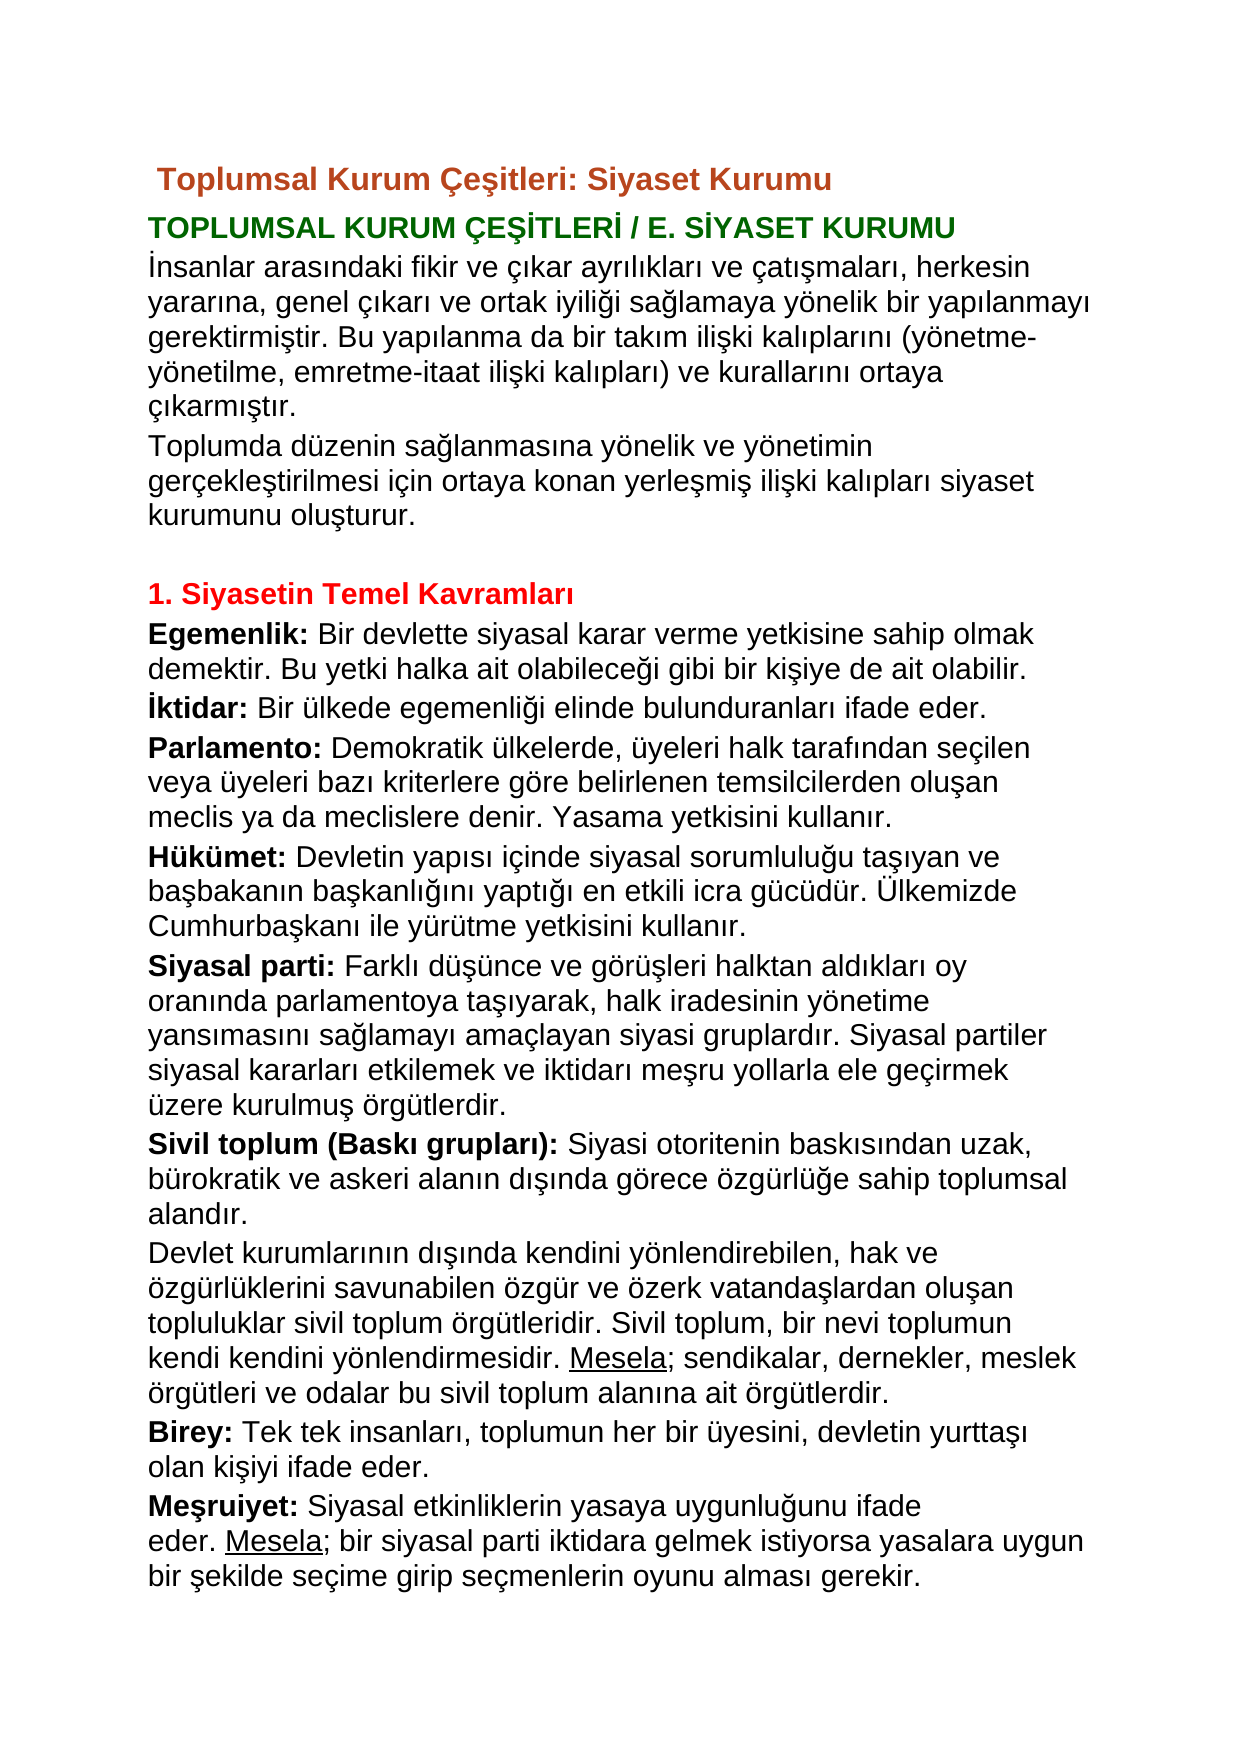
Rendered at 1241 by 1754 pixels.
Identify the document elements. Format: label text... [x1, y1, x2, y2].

text Toplumda düzenin sağlanmasına yönelik ve yönetimin gerçekleştirilmesi için ortaya konan yerleşmiş ilişki kalıpları siyaset kurumunu oluşturur. [148, 428, 1093, 532]
text Birey: Tek tek insanları, toplumun her bir üyesini, devletin yurttaşı olan kişiyi ifade eder. [148, 1414, 1093, 1484]
text İktidar: Bir ülkede egemenliği elinde bulunduranları ifade eder. [148, 690, 1093, 725]
text 1. Siyasetin Temel Kavramları [148, 576, 1093, 611]
text Parlamento: Demokratik ülkelerde, üyeleri halk tarafından seçilen veya üyeleri bazı kriterlere göre belirlenen temsilcilerden oluşan meclis ya da meclislere denir. Yasama yetkisini kullanır. [148, 729, 1093, 834]
text Devlet kurumlarının dışında kendini yönlendirebilen, hak ve özgürlüklerini savunabilen özgür ve özerk vatandaşlardan oluşan topluluklar sivil toplum örgütleridir. Sivil toplum, bir nevi toplumun kendi kendini yönlendirmesidir. Mesela; sendikalar, dernekler, meslek örgütleri ve odalar bu sivil toplum alanına ait örgütlerdir. [148, 1235, 1093, 1409]
text Meşruiyet: Siyasal etkinliklerin yasaya uygunluğunu ifade eder. Mesela; bir siyasal parti iktidara gelmek istiyorsa yasalara uygun bir şekilde seçime girip seçmenlerin oyunu alması gerekir. [148, 1488, 1093, 1593]
text Hükümet: Devletin yapısı içinde siyasal sorumluluğu taşıyan ve başbakanın başkanlığını yaptığı en etkili icra gücüdür. Ülkemizde Cumhurbaşkanı ile yürütme yetkisini kullanır. [148, 839, 1093, 943]
text Egemenlik: Bir devlette siyasal karar verme yetkisine sahip olmak demektir. Bu yetki halka ait olabileceği gibi bir kişiye de ait olabilir. [148, 616, 1093, 685]
text İnsanlar arasındaki fikir ve çıkar ayrılıkları ve çatışmaları, herkesin yararına, genel çıkarı ve ortak iyiliği sağlamaya yönelik bir yapılanmayı gerektirmiştir. Bu yapılanma da bir takım ilişki kalıplarını (yönetme-yönetilme, emretme-itaat ilişki kalıpları) ve kurallarını ortaya çıkarmıştır. [148, 249, 1093, 423]
text Siyasal parti: Farklı düşünce ve görüşleri halktan aldıkları oy oranında parlamentoya taşıyarak, halk iradesinin yönetime yansımasını sağlamayı amaçlayan siyasi gruplardır. Siyasal partiler siyasal kararları etkilemek ve iktidarı meşru yollarla ele geçirmek üzere kurulmuş örgütlerdir. [148, 948, 1093, 1122]
text TOPLUMSAL KURUM ÇEŞİTLERİ / E. SİYASET KURUMU [148, 210, 1093, 244]
text Sivil toplum (Baskı grupları): Siyasi otoritenin baskısından uzak, bürokratik ve askeri alanın dışında görece özgürlüğe sahip toplumsal alandır. [148, 1126, 1093, 1231]
text Toplumsal Kurum Çeşitleri: Siyaset Kurumu [148, 160, 1093, 197]
